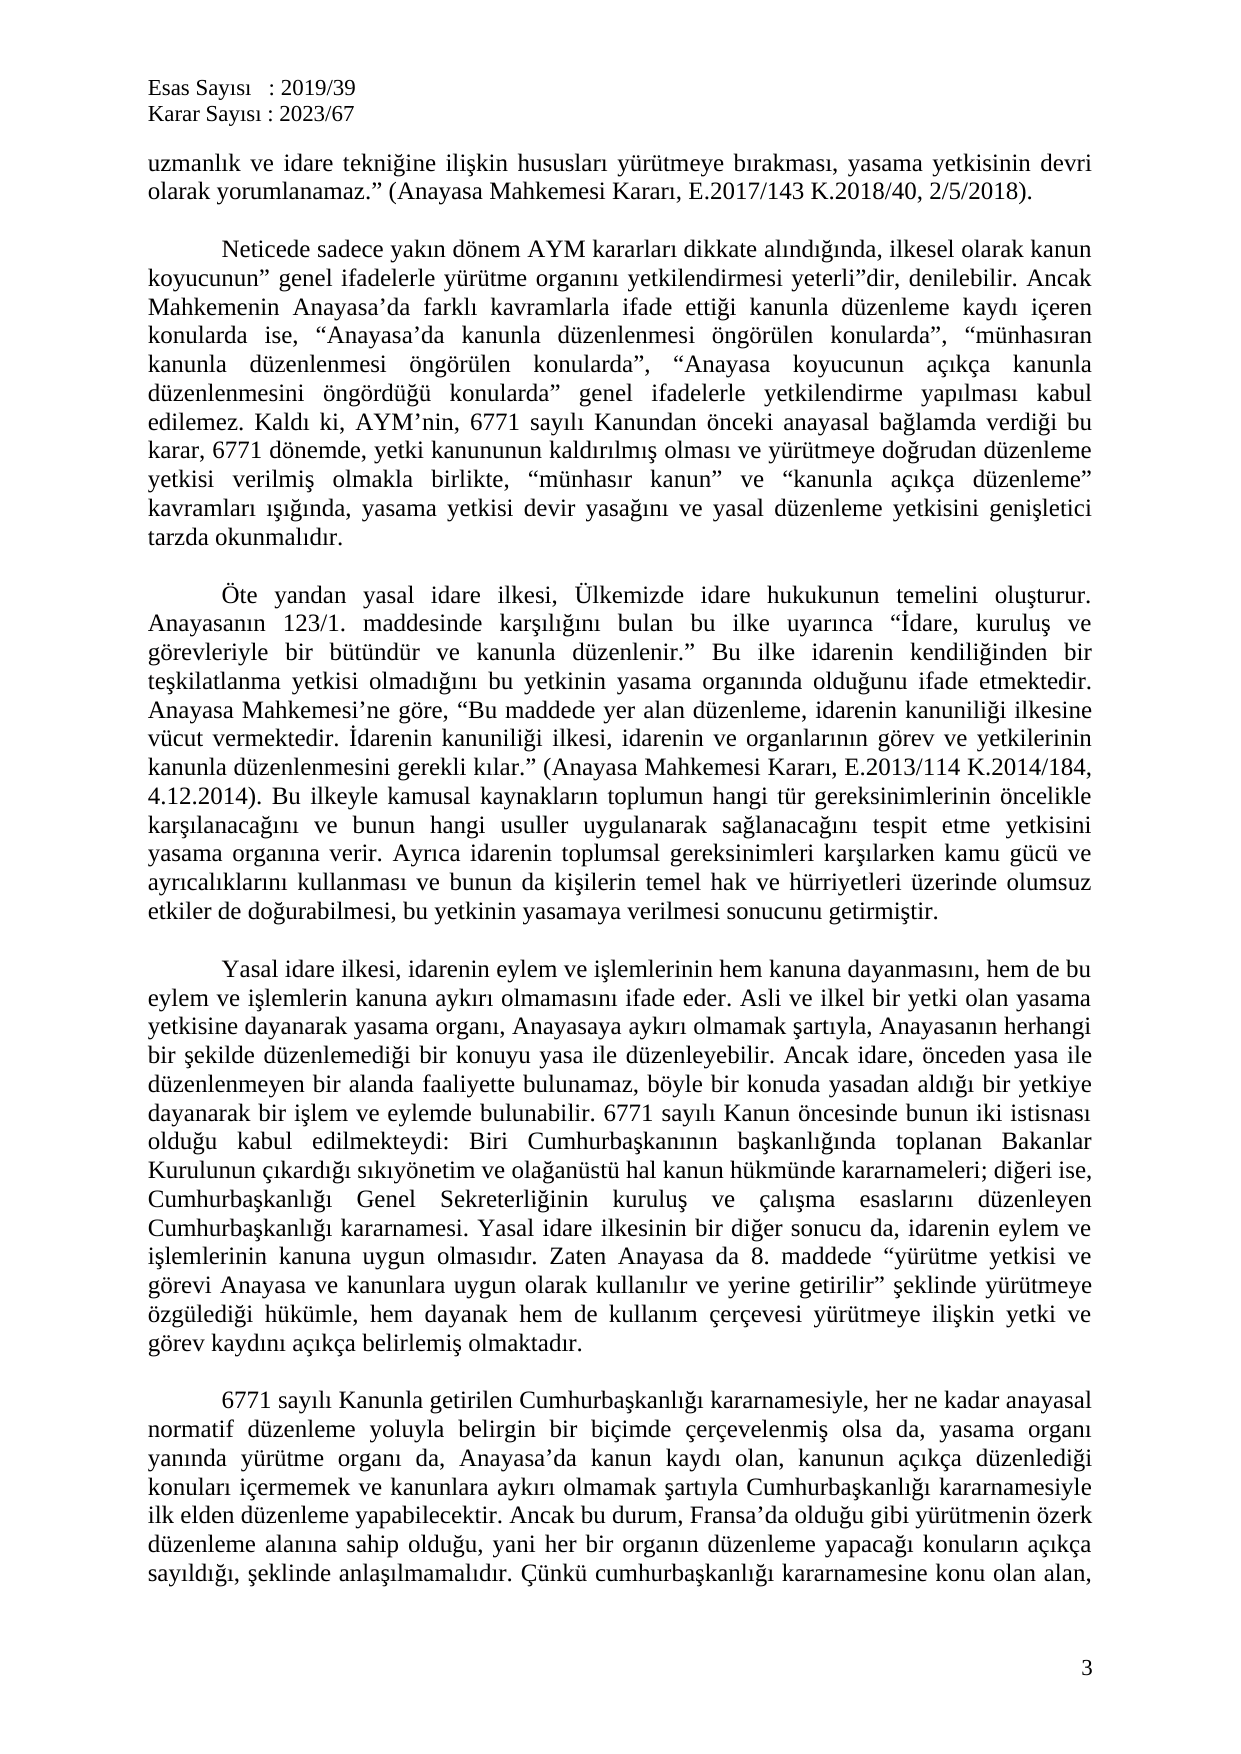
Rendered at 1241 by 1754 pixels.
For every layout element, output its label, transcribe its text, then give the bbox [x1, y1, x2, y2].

text Öte yandan yasal idare ilkesi, Ülkemizde idare hukukunun temelini oluşturur. Anayasanın 123/1. maddesinde karşılığını bulan bu ilke uyarınca “İdare, kuruluş ve görevleriyle bir bütündür ve kanunla düzenlenir.” Bu ilke idarenin kendiliğinden bir teşkilatlanma yetkisi olmadığını bu yetkinin yasama organında olduğunu ifade etmektedir. Anayasa Mahkemesi’ne göre, “Bu maddede yer alan düzenleme, idarenin kanuniliği ilkesine vücut vermektedir. İdarenin kanuniliği ilkesi, idarenin ve organlarının görev ve yetkilerinin kanunla düzenlenmesini gerekli kılar.” (Anayasa Mahkemesi Kararı, E.2013/114 K.2014/184, 4.12.2014). Bu ilkeyle kamusal kaynakların toplumun hangi tür gereksinimlerinin öncelikle karşılanacağını ve bunun hangi usuller uygulanarak sağlanacağını tespit etme yetkisini yasama organına verir. Ayrıca idarenin toplumsal gereksinimleri karşılarken kamu gücü ve ayrıcalıklarını kullanması ve bunun da kişilerin temel hak ve hürriyetleri üzerinde olumsuz etkiler de doğurabilmesi, bu yetkinin yasamaya verilmesi sonucunu getirmiştir. [148, 580, 1093, 925]
text Neticede sadece yakın dönem AYM kararları dikkate alındığında, ilkesel olarak kanun koyucunun” genel ifadelerle yürütme organını yetkilendirmesi yeterli”dir, denilebilir. Ancak Mahkemenin Anayasa’da farklı kavramlarla ifade ettiği kanunla düzenleme kaydı içeren konularda ise, “Anayasa’da kanunla düzenlenmesi öngörülen konularda”, “münhasıran kanunla düzenlenmesi öngörülen konularda”, “Anayasa koyucunun açıkça kanunla düzenlenmesini öngördüğü konularda” genel ifadelerle yetkilendirme yapılması kabul edilemez. Kaldı ki, AYM’nin, 6771 sayılı Kanundan önceki anayasal bağlamda verdiği bu karar, 6771 dönemde, yetki kanununun kaldırılmış olması ve yürütmeye doğrudan düzenleme yetkisi verilmiş olmakla birlikte, “münhasır kanun” ve “kanunla açıkça düzenleme” kavramları ışığında, yasama yetkisi devir yasağını ve yasal düzenleme yetkisini genişletici tarzda okunmalıdır. [148, 234, 1093, 551]
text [148, 148, 1093, 205]
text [148, 1386, 1093, 1587]
text Yasal idare ilkesi, idarenin eylem ve işlemlerinin hem kanuna dayanmasını, hem de bu eylem ve işlemlerin kanuna aykırı olmamasını ifade eder. Asli ve ilkel bir yetki olan yasama yetkisine dayanarak yasama organı, Anayasaya aykırı olmamak şartıyla, Anayasanın herhangi bir şekilde düzenlemediği bir konuyu yasa ile düzenleyebilir. Ancak idare, önceden yasa ile düzenlenmeyen bir alanda faaliyette bulunamaz, böyle bir konuda yasadan aldığı bir yetkiye dayanarak bir işlem ve eylemde bulunabilir. 6771 sayılı Kanun öncesinde bunun iki istisnası olduğu kabul edilmekteydi: Biri Cumhurbaşkanının başkanlığında toplanan Bakanlar Kurulunun çıkardığı sıkıyönetim ve olağanüstü hal kanun hükmünde kararnameleri; diğeri ise, Cumhurbaşkanlığı Genel Sekreterliğinin kuruluş ve çalışma esaslarını düzenleyen Cumhurbaşkanlığı kararnamesi. Yasal idare ilkesinin bir diğer sonucu da, idarenin eylem ve işlemlerinin kanuna uygun olmasıdır. Zaten Anayasa da 8. maddede “yürütme yetkisi ve görevi Anayasa ve kanunlara uygun olarak kullanılır ve yerine getirilir” şeklinde yürütmeye özgülediği hükümle, hem dayanak hem de kullanım çerçevesi yürütmeye ilişkin yetki ve görev kaydını açıkça belirlemiş olmaktadır. [148, 954, 1093, 1356]
